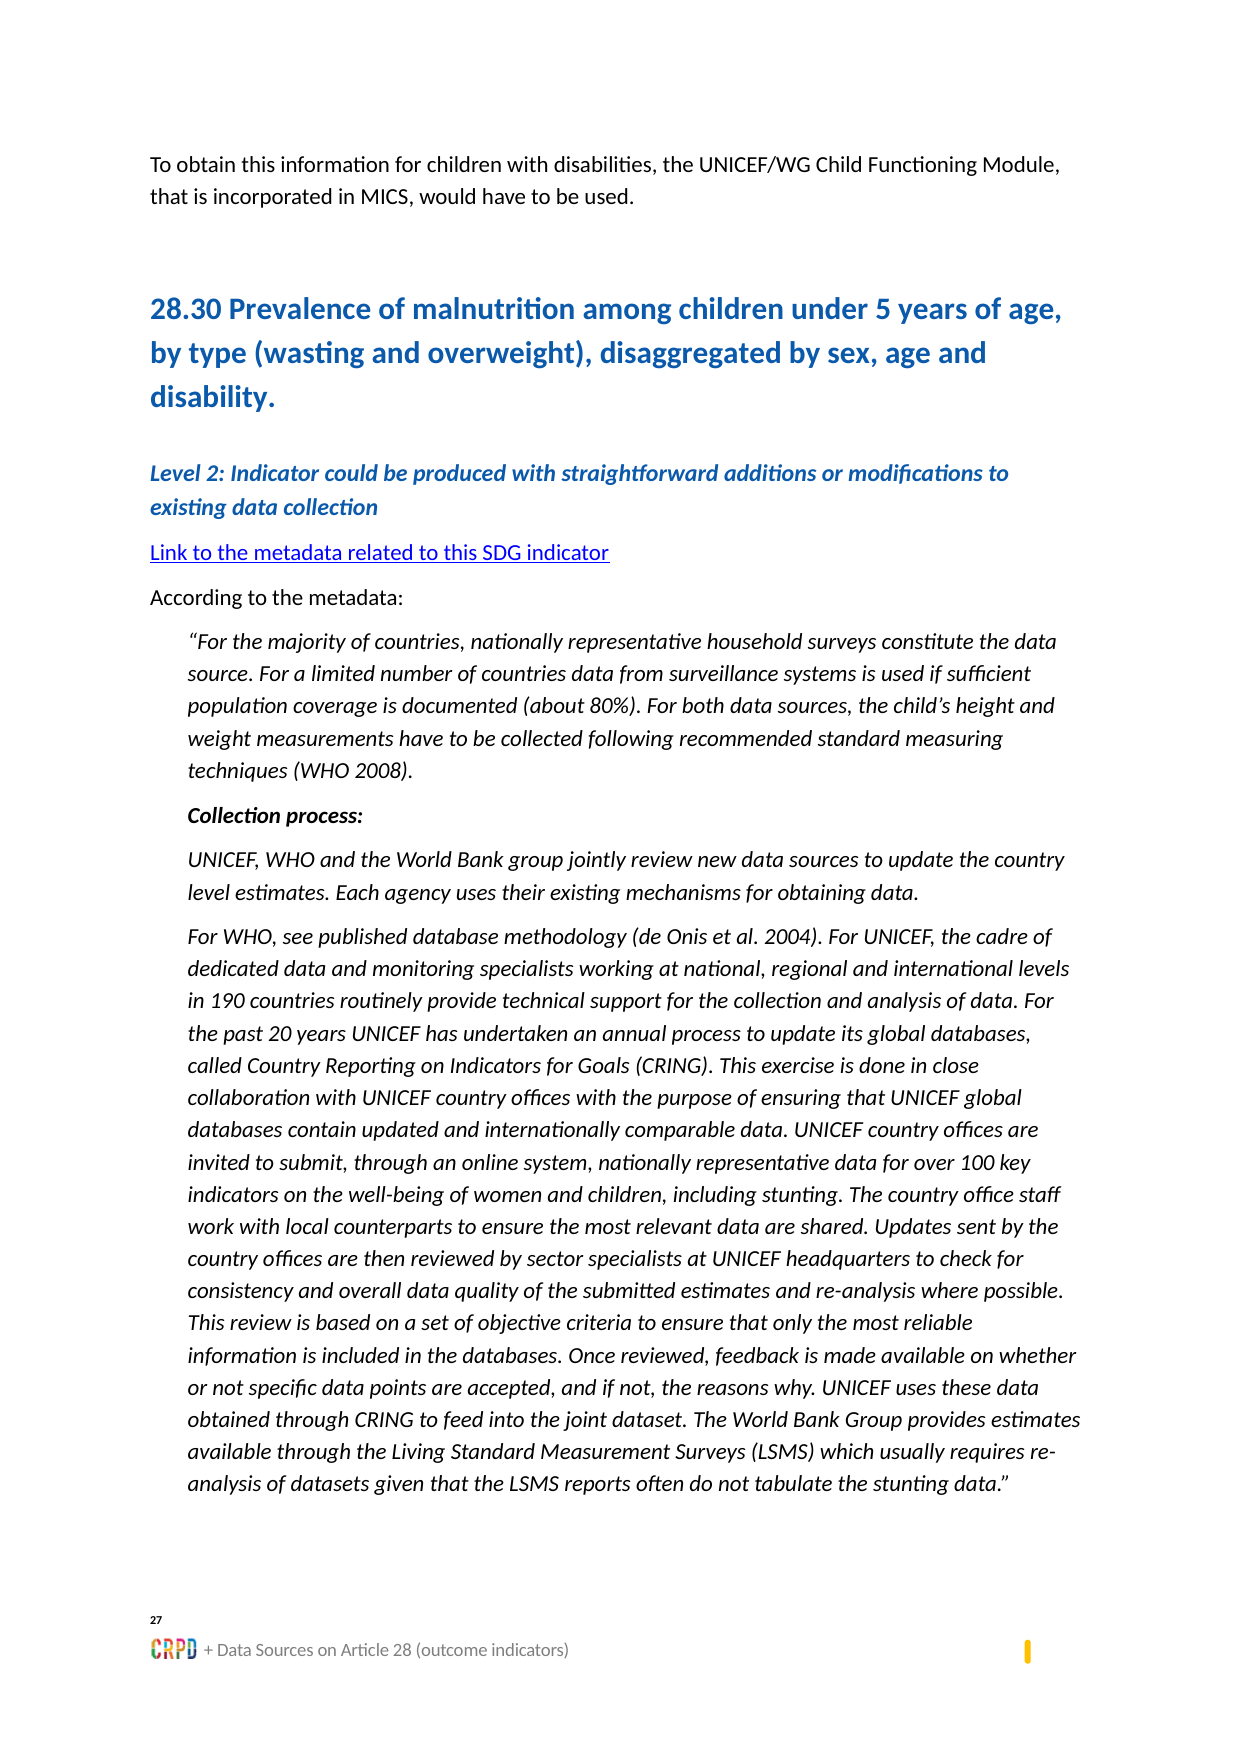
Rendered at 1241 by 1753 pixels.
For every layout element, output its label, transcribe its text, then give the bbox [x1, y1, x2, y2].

text To obtain this information for children with disabilities, the UNICEF/WG Child Functioning Module, that is incorporated in MICS, would have to be used. [150, 150, 1088, 210]
text For WHO, see published database methodology (de Onis et al. 2004). For UNICEF, the cadre of dedicated data and monitoring specialists working at national, regional and international levels in 190 countries routinely provide technical support for the collection and analysis of data. For the past 20 years UNICEF has undertaken an annual process to update its global databases, called Country Reporting on Indicators for Goals (CRING). This exercise is done in close collaboration with UNICEF country offices with the purpose of ensuring that UNICEF global databases contain updated and internationally comparable data. UNICEF country offices are invited to submit, through an online system, nationally representative data for over 100 key indicators on the well-being of women and children, including stunting. The country office staff work with local counterparts to ensure the most relevant data are shared. Updates sent by the country offices are then reviewed by sector specialists at UNICEF headquarters to check for consistency and overall data quality of the submitted estimates and re-analysis where possible. This review is based on a set of objective criteria to ensure that only the most reliable information is included in the databases. Once reviewed, feedback is made available on whether or not specific data points are accepted, and if not, the reasons why. UNICEF uses these data obtained through CRING to feed into the joint dataset. The World Bank Group provides estimates available through the Living Standard Measurement Surveys (LSMS) which usually requires re-analysis of datasets given that the LSMS reports often do not tabulate the stunting data.” [187, 922, 1088, 1497]
subtitle 28.30 Prevalence of malnutrition among children under 5 years of age, by type (wasting and overweight), disaggregated by sex, age and disability. [150, 289, 1088, 415]
text “For the majority of countries, nationally representative household surveys constitute the data source. For a limited number of countries data from surveillance systems is used if sufficient population coverage is documented (about 80%). For both data sources, the child’s height and weight measurements have to be collected following recommended standard measuring techniques (WHO 2008). [187, 627, 1088, 784]
subtitle Level 2: Indicator could be produced with straightforward additions or modifications to existing data collection [150, 458, 1088, 521]
text According to the metadata: [150, 583, 1088, 611]
text Link to the metadata related to this SDG indicator [150, 538, 1088, 566]
text Collection process: [187, 801, 1088, 829]
text UNICEF, WHO and the World Bank group jointly review new data sources to update the country level estimates. Each agency uses their existing mechanisms for obtaining data. [187, 845, 1088, 906]
